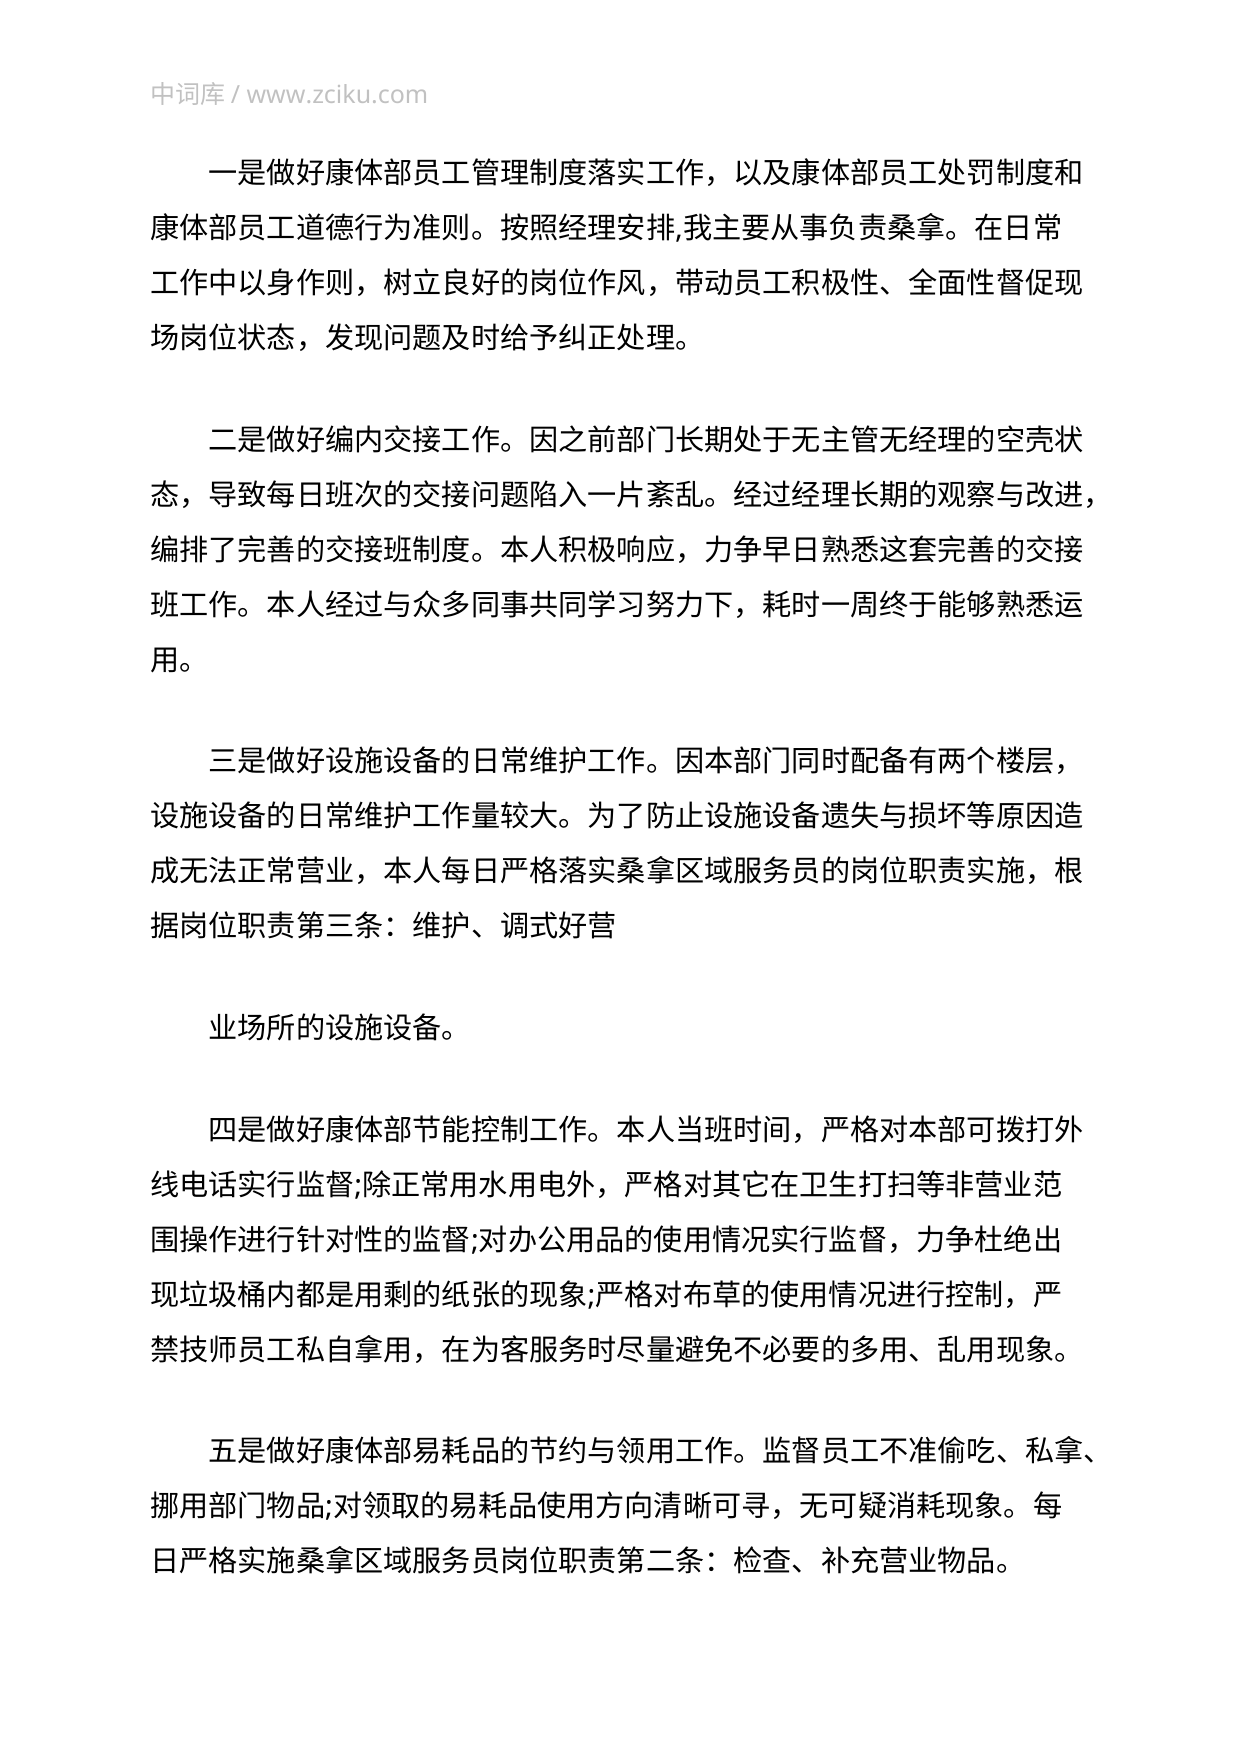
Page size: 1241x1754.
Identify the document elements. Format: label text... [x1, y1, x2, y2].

text 业场所的设施设备。 [150, 1004, 1090, 1047]
text 五是做好康体部易耗品的节约与领用工作。监督员工不准偷吃、私拿、挪用部门物品;对领取的易耗品使用方向清晰可寻，无可疑消耗现象。每日严格实施桑拿区域服务员岗位职责第二条：检查、补充营业物品。 [150, 1428, 1090, 1580]
text 四是做好康体部节能控制工作。本人当班时间，严格对本部可拨打外线电话实行监督;除正常用水用电外，严格对其它在卫生打扫等非营业范围操作进行针对性的监督;对办公用品的使用情况实行监督，力争杜绝出现垃圾桶内都是用剩的纸张的现象;严格对布草的使用情况进行控制，严禁技师员工私自拿用，在为客服务时尽量避免不必要的多用、乱用现象。 [150, 1106, 1090, 1368]
text 二是做好编内交接工作。因之前部门长期处于无主管无经理的空壳状态，导致每日班次的交接问题陷入一片紊乱。经过经理长期的观察与改进，编排了完善的交接班制度。本人积极响应，力争早日熟悉这套完善的交接班工作。本人经过与众多同事共同学习努力下，耗时一周终于能够熟悉运用。 [150, 417, 1090, 678]
text 一是做好康体部员工管理制度落实工作，以及康体部员工处罚制度和康体部员工道德行为准则。按照经理安排,我主要从事负责桑拿。在日常工作中以身作则，树立良好的岗位作风，带动员工积极性、全面性督促现场岗位状态，发现问题及时给予纠正处理。 [150, 150, 1090, 357]
text 三是做好设施设备的日常维护工作。因本部门同时配备有两个楼层，设施设备的日常维护工作量较大。为了防止设施设备遗失与损坏等原因造成无法正常营业，本人每日严格落实桑拿区域服务员的岗位职责实施，根据岗位职责第三条：维护、调式好营 [150, 738, 1090, 945]
